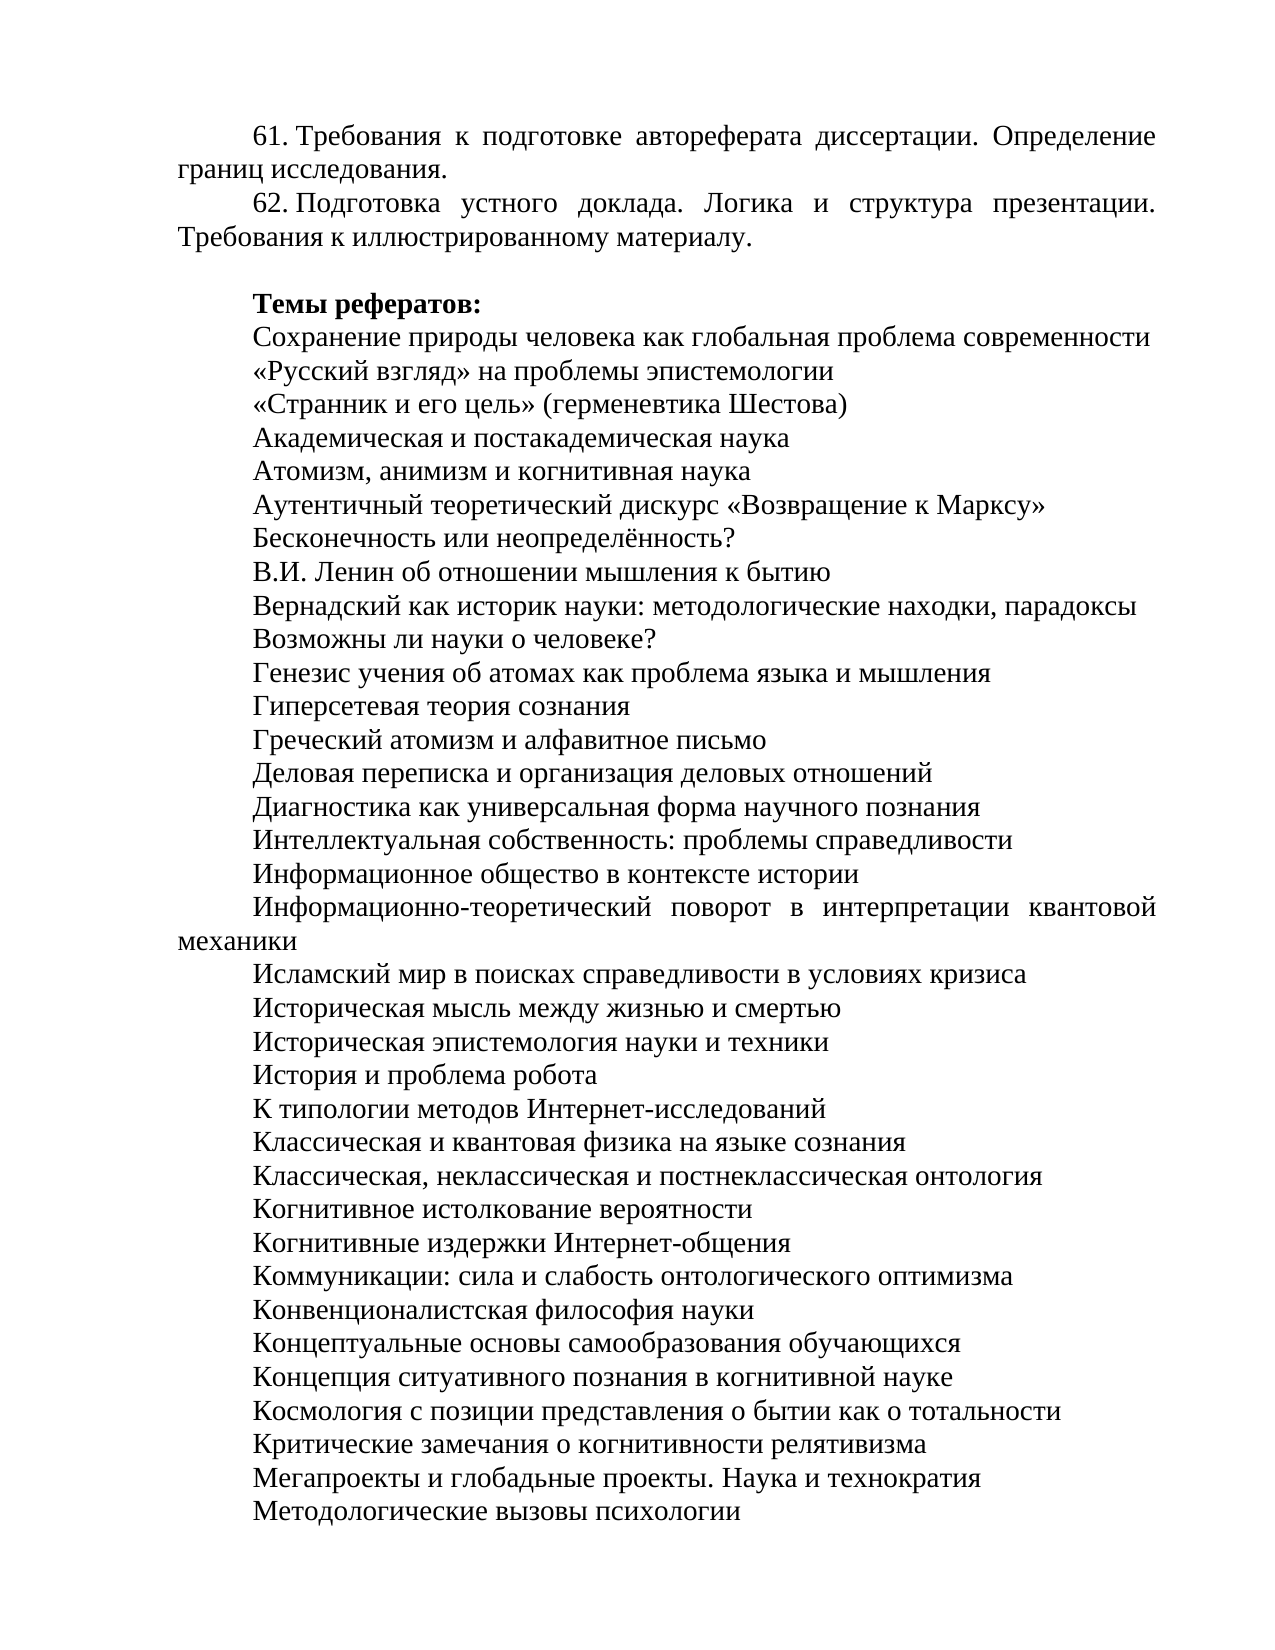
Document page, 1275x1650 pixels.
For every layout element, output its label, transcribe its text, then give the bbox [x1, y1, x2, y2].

text История и проблема робота [177, 1057, 1157, 1091]
list Подготовка устного доклада. Логика и структура презентации. Требования к иллюстрированному материалу. [177, 185, 1157, 252]
text Информационно-теоретический поворот в интерпретации квантовой механики [177, 889, 1157, 957]
text Темы рефератов: [177, 286, 1157, 319]
list Требования к подготовке автореферата диссертации. Определение границ исследования. [177, 118, 1157, 185]
text Аутентичный теоретический дискурс «Возвращение к Марксу» [177, 487, 1157, 521]
text Греческий атомизм и алфавитное письмо [177, 722, 1157, 755]
text Критические замечания о когнитивности релятивизма [177, 1426, 1157, 1460]
text «Странник и его цель» (герменевтика Шестова) [177, 386, 1157, 420]
text Деловая переписка и организация деловых отношений [177, 755, 1157, 789]
text Классическая, неклассическая и постнеклассическая онтология [177, 1158, 1157, 1191]
text Вернадский как историк науки: методологические находки, парадоксы [177, 588, 1157, 621]
text Классическая и квантовая физика на языке сознания [177, 1124, 1157, 1158]
text Когнитивное истолкование вероятности [177, 1191, 1157, 1225]
text В.И. Ленин об отношении мышления к бытию [177, 554, 1157, 588]
text Конвенционалистская философия науки [177, 1292, 1157, 1326]
text Атомизм, анимизм и когнитивная наука [177, 453, 1157, 487]
text Гиперсетевая теория сознания [177, 688, 1157, 722]
text Исламский мир в поисках справедливости в условиях кризиса [177, 957, 1157, 990]
text Возможны ли науки о человеке? [177, 621, 1157, 655]
text «Русский взгляд» на проблемы эпистемологии [177, 353, 1157, 386]
text Интеллектуальная собственность: проблемы справедливости [177, 822, 1157, 856]
text Космология с позиции представления о бытии как о тотальности [177, 1393, 1157, 1426]
text Концепция ситуативного познания в когнитивной науке [177, 1359, 1157, 1393]
text Когнитивные издержки Интернет-общения [177, 1225, 1157, 1258]
text Академическая и постакадемическая наука [177, 420, 1157, 453]
text Историческая мысль между жизнью и смертью [177, 990, 1157, 1024]
text Информационное общество в контексте истории [177, 856, 1157, 889]
text Мегапроекты и глобадьные проекты. Наука и технократия [177, 1460, 1157, 1493]
text Историческая эпистемология науки и техники [177, 1024, 1157, 1057]
text Методологические вызовы психологии [177, 1493, 1157, 1527]
text К типологии методов Интернет-исследований [177, 1091, 1157, 1124]
text Концептуальные основы самообразования обучающихся [177, 1326, 1157, 1359]
text Бесконечность или неопределённость? [177, 521, 1157, 554]
text Генезис учения об атомах как проблема языка и мышления [177, 655, 1157, 688]
text Сохранение природы человека как глобальная проблема современности [177, 319, 1157, 353]
text Диагностика как универсальная форма научного познания [177, 789, 1157, 822]
text Коммуникации: сила и слабость онтологического оптимизма [177, 1258, 1157, 1292]
